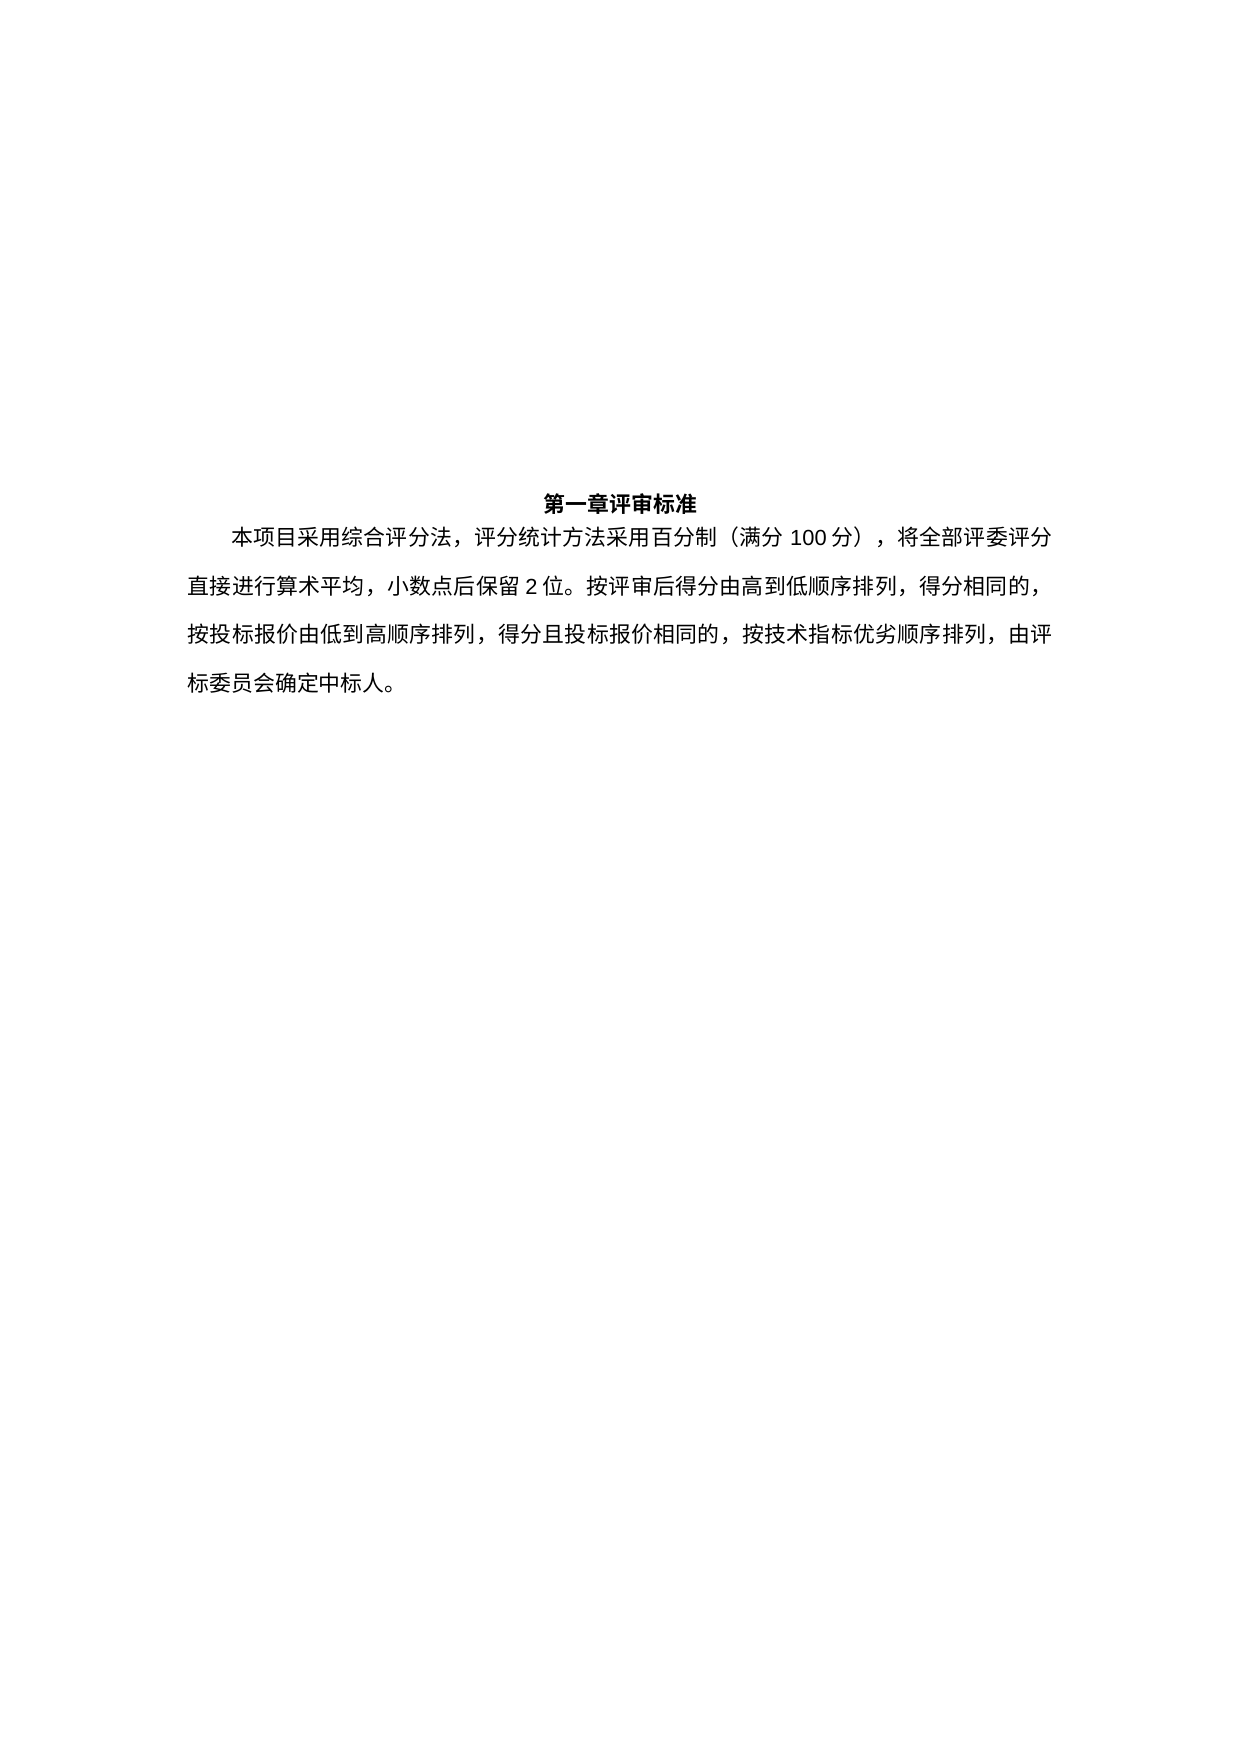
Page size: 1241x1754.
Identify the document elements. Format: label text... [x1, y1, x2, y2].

text 第一章评审标准 [187, 487, 1053, 519]
text 本项目采用综合评分法，评分统计方法采用百分制（满分100分），将全部评委评分直接进行算术平均，小数点后保留2位。按评审后得分由高到低顺序排列，得分相同的，按投标报价由低到高顺序排列，得分且投标报价相同的，按技术指标优劣顺序排列，由评标委员会确定中标人。 [187, 519, 1053, 698]
